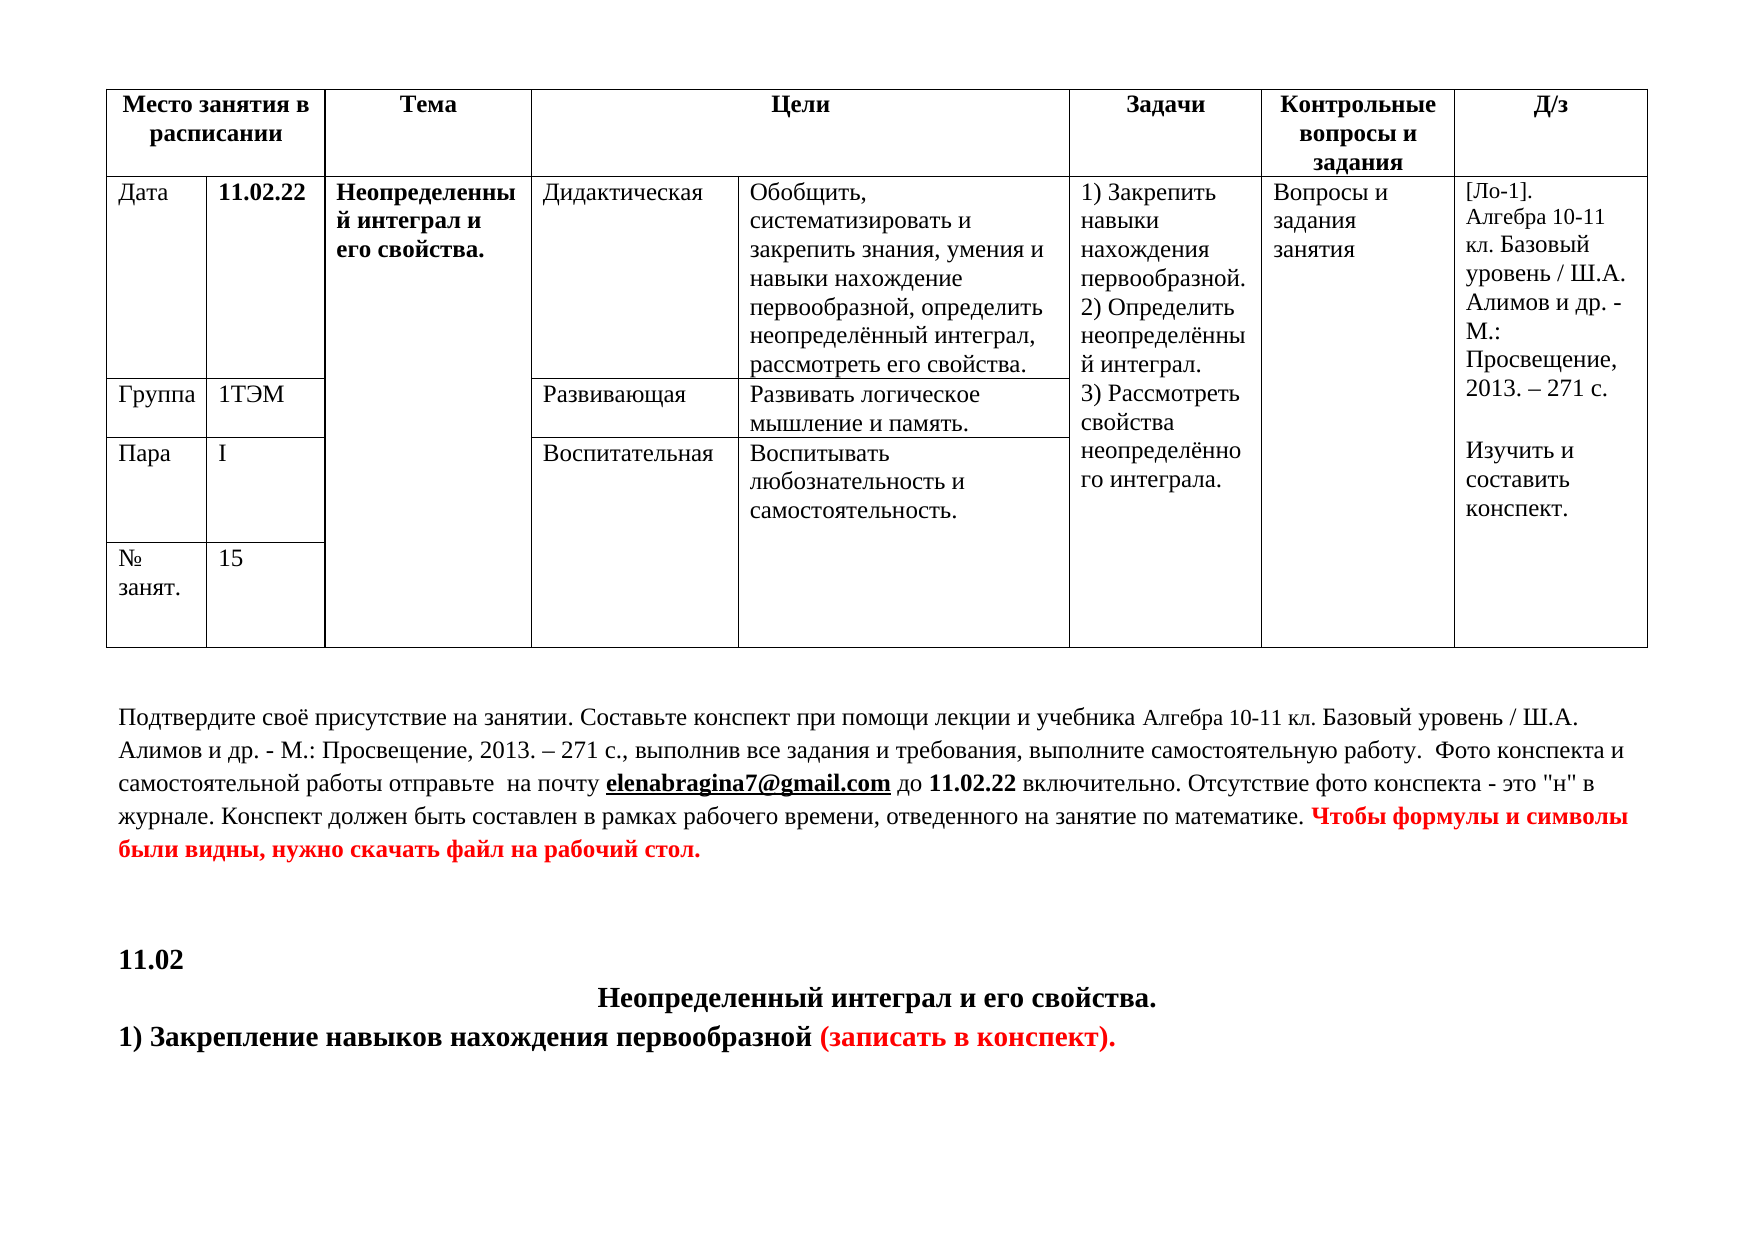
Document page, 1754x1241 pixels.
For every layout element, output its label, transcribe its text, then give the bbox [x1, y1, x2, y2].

table_cell Воспитательная [532, 438, 738, 647]
text 11.02 [118, 942, 1636, 976]
table_cell [Ло-1]. Алгебра 10-11 кл. Базовый уровень / Ш.А. Алимов и др. - М.: Просвещение, 2013. – 271 с. Изучить и составить конспект. [1455, 177, 1647, 647]
table_cell 1ТЭМ [207, 379, 324, 437]
table_cell 1) Закрепить навыки нахождения первообразной. 2) Определить неопределённый интеграл. 3) Рассмотреть свойства неопределённого интеграла. [1070, 177, 1261, 647]
table_cell I [207, 438, 324, 542]
table_header Д/з [1455, 90, 1647, 176]
table_cell Вопросы и задания занятия [1262, 177, 1454, 647]
table_header Цели [532, 90, 1069, 176]
table_cell Обобщить, систематизировать и закрепить знания, умения и навыки нахождение первообразной, определить неопределённый интеграл, рассмотреть его свойства. [739, 177, 1069, 378]
table_cell Дата [107, 177, 206, 378]
table_cell Воспитывать любознательность и самостоятельность. [739, 438, 1069, 647]
table_header Место занятия в расписании [107, 90, 324, 176]
table_cell Развивающая [532, 379, 738, 437]
table_cell Пара [107, 438, 206, 542]
table_cell № занят. [107, 543, 206, 647]
text 1) Закрепление навыков нахождения первообразной (записать в конспект). [118, 1019, 1636, 1053]
text Подтвердите своё присутствие на занятии. Составьте конспект при помощи лекции и учебника Алгебра 10-11 кл. Базовый уровень / Ш.А. Алимов и др. - М.: Просвещение, 2013. – 271 с., выполнив все задания и требования, выполните самостоятельную работу. Фото конспекта и самостоятельной работы отправьте на почту elenabragina7@gmail.com до 11.02.22 включительно. Отсутствие фото конспекта - это "н" в журнале. Конспект должен быть составлен в рамках рабочего времени, отведенного на занятие по математике. Чтобы формулы и символы были видны, нужно скачать файл на рабочий стол. [118, 702, 1636, 863]
table_header Тема [326, 90, 531, 176]
table_header Задачи [1070, 90, 1261, 176]
table_cell Дидактическая [532, 177, 738, 378]
table_header Контрольные вопросы и задания [1262, 90, 1454, 176]
table_cell Развивать логическое мышление и память. [739, 379, 1069, 437]
text Неопределенный интеграл и его свойства. [118, 981, 1636, 1014]
table_cell Группа [107, 379, 206, 437]
table_cell 11.02.22 [207, 177, 324, 378]
table_cell 15 [207, 543, 324, 647]
table_cell Неопределенный интеграл и его свойства. [326, 177, 531, 647]
